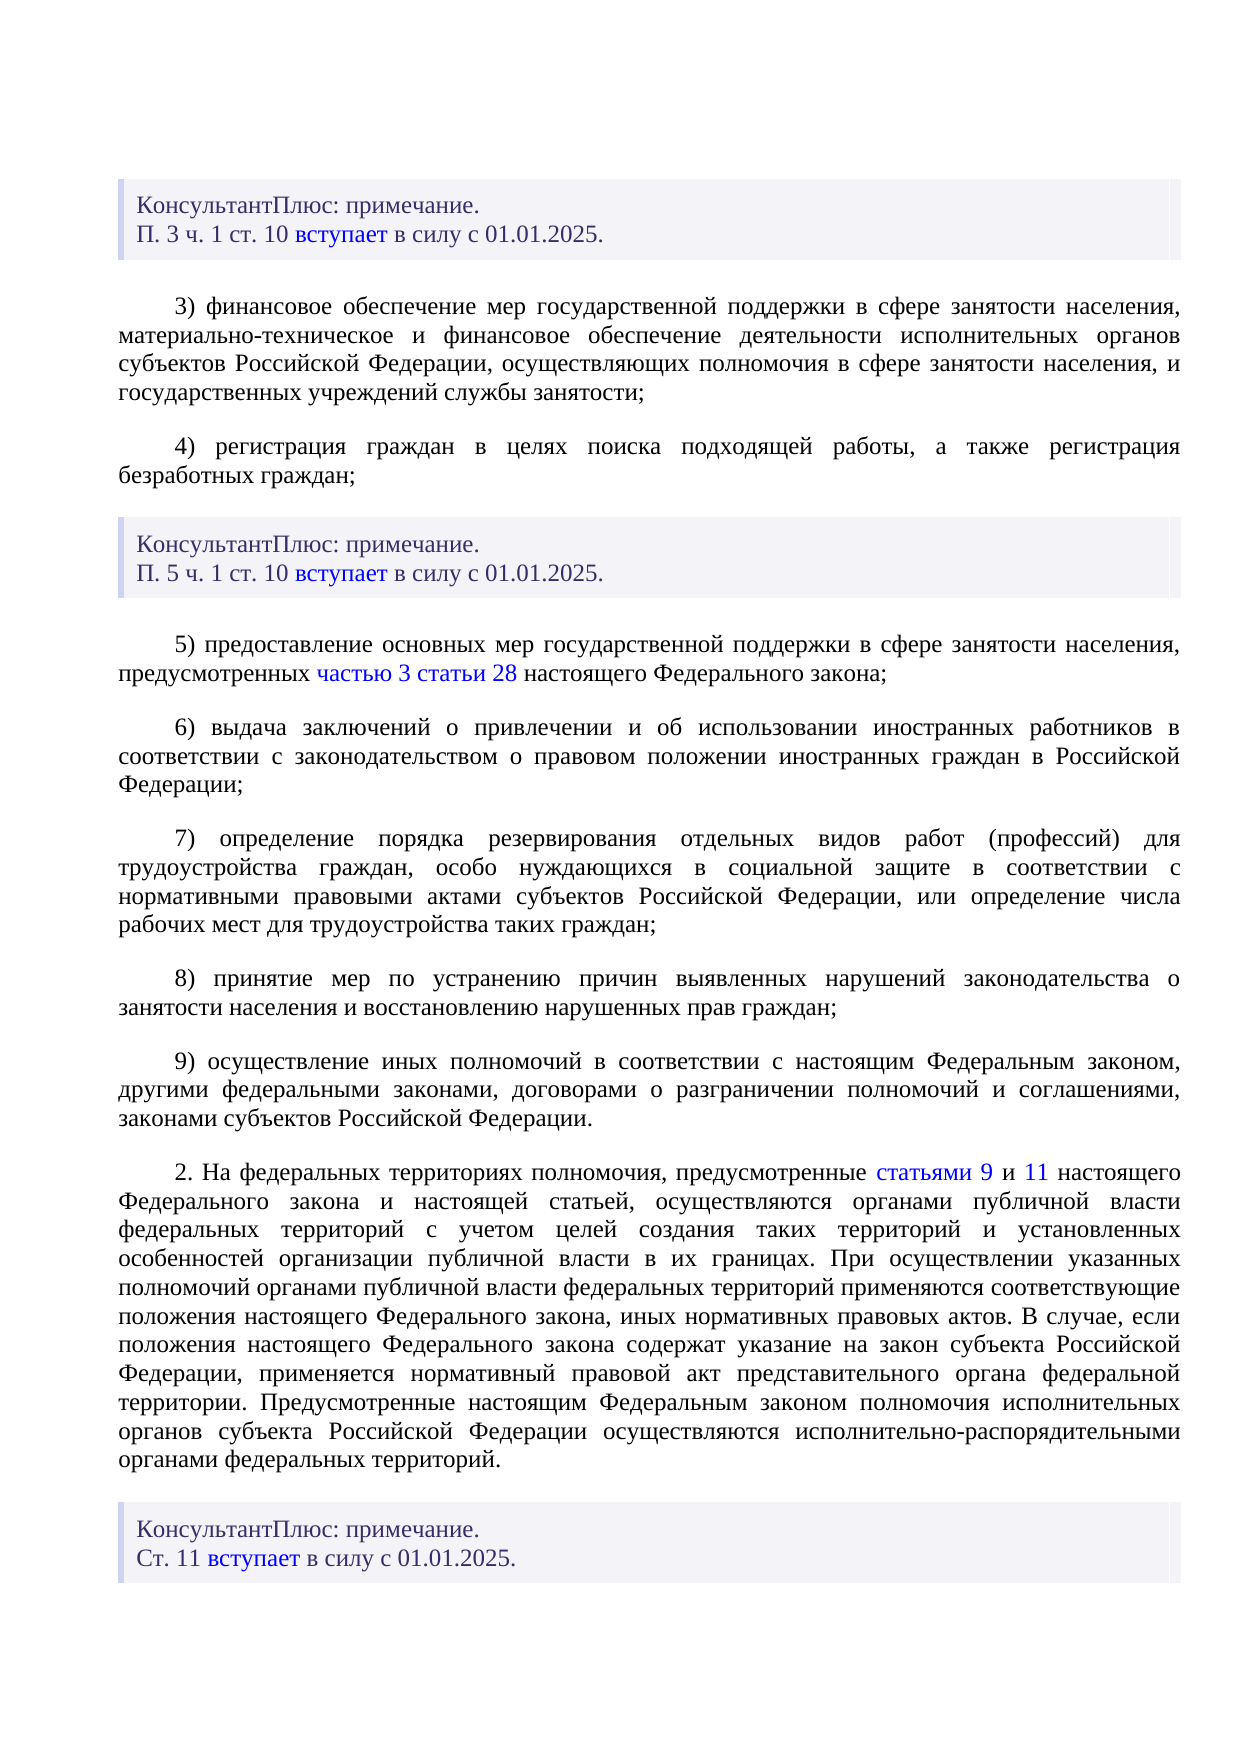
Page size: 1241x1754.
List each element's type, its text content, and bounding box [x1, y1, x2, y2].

text 3) финансовое обеспечение мер государственной поддержки в сфере занятости населения, материально-техническое и финансовое обеспечение деятельности исполнительных органов субъектов Российской Федерации, осуществляющих полномочия в сфере занятости населения, и государственных учреждений службы занятости; [118, 291, 1181, 406]
text 2. На федеральных территориях полномочия, предусмотренные статьями 9 и 11 настоящего Федерального закона и настоящей статьей, осуществляются органами публичной власти федеральных территорий с учетом целей создания таких территорий и установленных особенностей организации публичной власти в их границах. При осуществлении указанных полномочий органами публичной власти федеральных территорий применяются соответствующие положения настоящего Федерального закона, иных нормативных правовых актов. В случае, если положения настоящего Федерального закона содержат указание на закон субъекта Российской Федерации, применяется нормативный правовой акт представительного органа федеральной территории. Предусмотренные настоящим Федеральным законом полномочия исполнительных органов субъекта Российской Федерации осуществляются исполнительно-распорядительными органами федеральных территорий. [118, 1157, 1181, 1473]
table_header [124, 1502, 136, 1583]
table_header [1170, 517, 1181, 598]
table_header [118, 179, 124, 260]
table_header [124, 517, 136, 598]
text 8) принятие мер по устранению причин выявленных нарушений законодательства о занятости населения и восстановлению нарушенных прав граждан; [118, 963, 1181, 1021]
table_header КонсультантПлюс: примечание. П. 3 ч. 1 ст. 10 вступает в силу с 01.01.2025. [136, 179, 1169, 260]
table_header [1170, 179, 1181, 260]
table_header КонсультантПлюс: примечание. П. 5 ч. 1 ст. 10 вступает в силу с 01.01.2025. [136, 517, 1169, 598]
text 4) регистрация граждан в целях поиска подходящей работы, а также регистрация безработных граждан; [118, 431, 1181, 488]
table_header [118, 517, 124, 598]
table_header [124, 179, 136, 260]
text 9) осуществление иных полномочий в соответствии с настоящим Федеральным законом, другими федеральными законами, договорами о разграничении полномочий и соглашениями, законами субъектов Российской Федерации. [118, 1046, 1181, 1132]
table_header КонсультантПлюс: примечание. Ст. 11 вступает в силу с 01.01.2025. [136, 1502, 1169, 1583]
table_header [1170, 1502, 1181, 1583]
table_header [118, 1502, 124, 1583]
text 7) определение порядка резервирования отдельных видов работ (профессий) для трудоустройства граждан, особо нуждающихся в социальной защите в соответствии с нормативными правовыми актами субъектов Российской Федерации, или определение числа рабочих мест для трудоустройства таких граждан; [118, 823, 1181, 938]
text 5) предоставление основных мер государственной поддержки в сфере занятости населения, предусмотренных частью 3 статьи 28 настоящего Федерального закона; [118, 629, 1181, 687]
text 6) выдача заключений о привлечении и об использовании иностранных работников в соответствии с законодательством о правовом положении иностранных граждан в Российской Федерации; [118, 712, 1181, 798]
